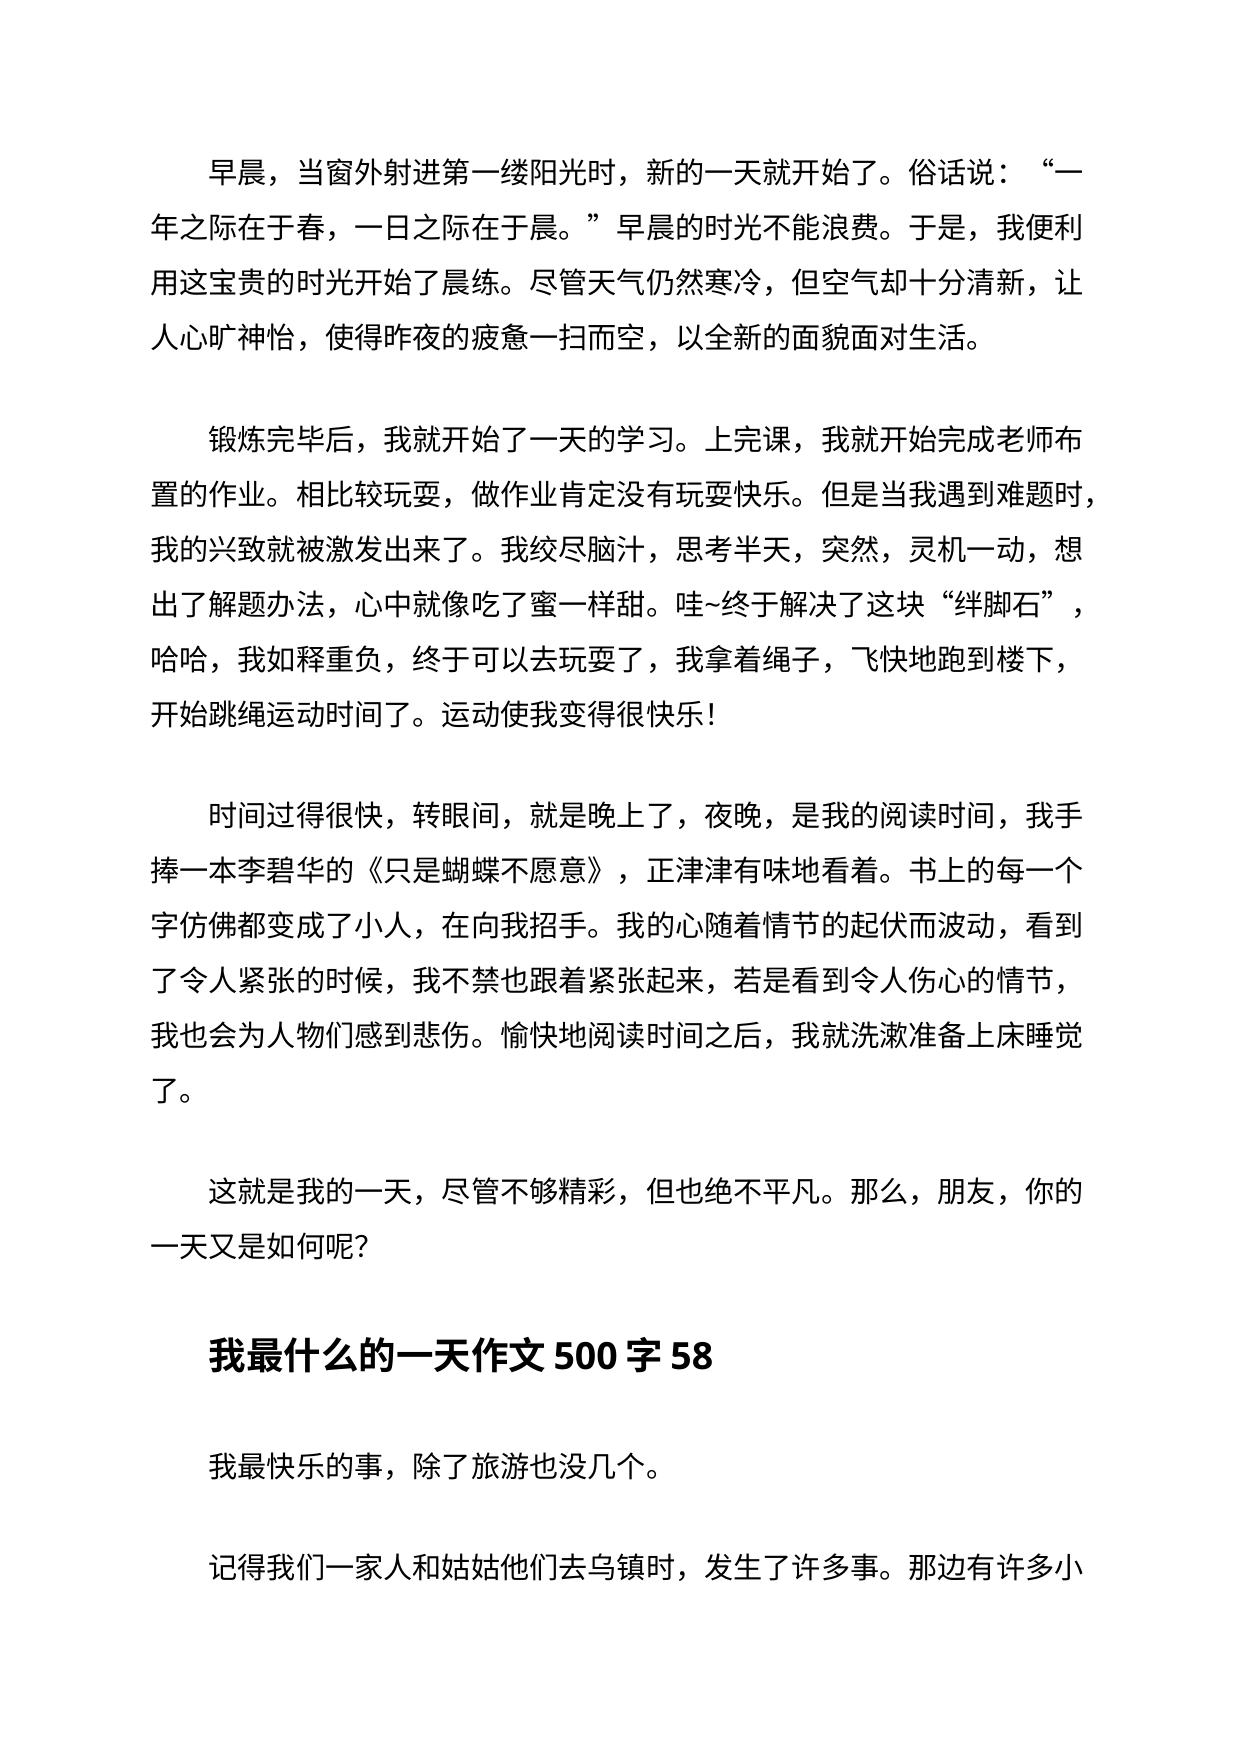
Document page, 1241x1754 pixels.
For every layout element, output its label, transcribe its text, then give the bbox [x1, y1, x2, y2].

text 我最什么的一天作文500字58 [150, 1326, 1090, 1380]
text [150, 1545, 1090, 1587]
text 早晨，当窗外射进第一缕阳光时，新的一天就开始了。俗话说：“一年之际在于春，一日之际在于晨。”早晨的时光不能浪费。于是，我便利用这宝贵的时光开始了晨练。尽管天气仍然寒冷，但空气却十分清新，让人心旷神怡，使得昨夜的疲惫一扫而空，以全新的面貌面对生活。 [150, 150, 1090, 357]
text 这就是我的一天，尽管不够精彩，但也绝不平凡。那么，朋友，你的一天又是如何呢？ [150, 1169, 1090, 1266]
text 锻炼完毕后，我就开始了一天的学习。上完课，我就开始完成老师布置的作业。相比较玩耍，做作业肯定没有玩耍快乐。但是当我遇到难题时，我的兴致就被激发出来了。我绞尽脑汁，思考半天，突然，灵机一动，想出了解题办法，心中就像吃了蜜一样甜。哇~终于解决了这块“绊脚石”，哈哈，我如释重负，终于可以去玩耍了，我拿着绳子，飞快地跑到楼下，开始跳绳运动时间了。运动使我变得很快乐！ [150, 416, 1090, 733]
text 我最快乐的事，除了旅游也没几个。 [150, 1443, 1090, 1486]
text 时间过得很快，转眼间，就是晚上了，夜晚，是我的阅读时间，我手捧一本李碧华的《只是蝴蝶不愿意》，正津津有味地看着。书上的每一个字仿佛都变成了小人，在向我招手。我的心随着情节的起伏而波动，看到了令人紧张的时候，我不禁也跟着紧张起来，若是看到令人伤心的情节，我也会为人物们感到悲伤。愉快地阅读时间之后，我就洗漱准备上床睡觉了。 [150, 793, 1090, 1109]
